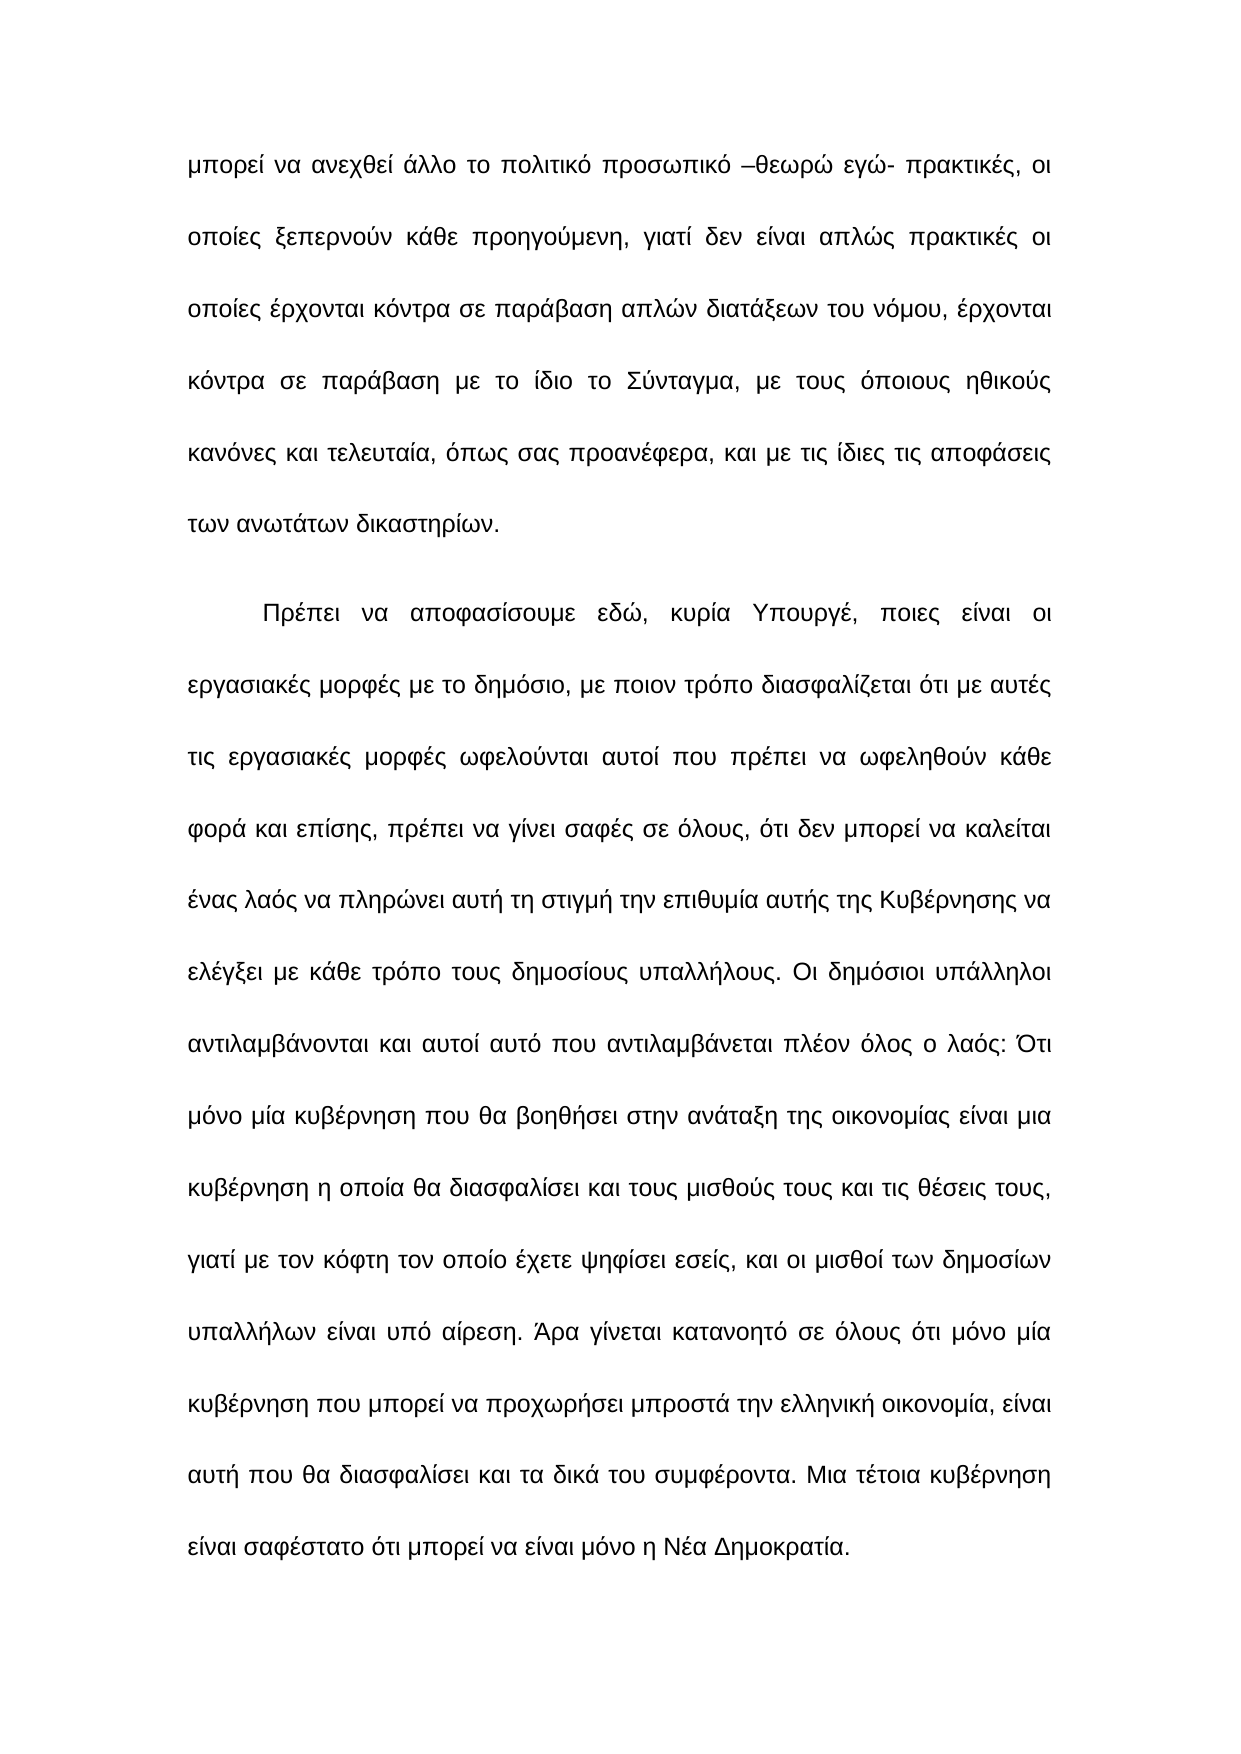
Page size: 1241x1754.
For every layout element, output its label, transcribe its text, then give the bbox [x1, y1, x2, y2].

text Πρέπει να αποφασίσουμε εδώ, κυρία Υπουργέ, ποιες είναι οι εργασιακές μορφές με το δημόσιο, με ποιον τρόπο διασφαλίζεται ότι με αυτές τις εργασιακές μορφές ωφελούνται αυτοί που πρέπει να ωφεληθούν κάθε φορά και επίσης, πρέπει να γίνει σαφές σε όλους, ότι δεν μπορεί να καλείται ένας λαός να πληρώνει αυτή τη στιγμή την επιθυμία αυτής της Κυβέρνησης να ελέγξει με κάθε τρόπο τους δημοσίους υπαλλήλους. Οι δημόσιοι υπάλληλοι αντιλαμβάνονται και αυτοί αυτό που αντιλαμβάνεται πλέον όλος ο λαός: Ότι μόνο μία κυβέρνηση που θα βοηθήσει στην ανάταξη της οικονομίας είναι μια κυβέρνηση η οποία θα διασφαλίσει και τους μισθούς τους και τις θέσεις τους, γιατί με τον κόφτη τον οποίο έχετε ψηφίσει εσείς, και οι μισθοί των δημοσίων υπαλλήλων είναι υπό αίρεση. Άρα γίνεται κατανοητό σε όλους ότι μόνο μία κυβέρνηση που μπορεί να προχωρήσει μπροστά την ελληνική οικονομία, είναι αυτή που θα διασφαλίσει και τα δικά του συμφέροντα. Μια τέτοια κυβέρνηση είναι σαφέστατο ότι μπορεί να είναι μόνο η Νέα Δημοκρατία. [187, 598, 1053, 1561]
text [187, 150, 1053, 538]
